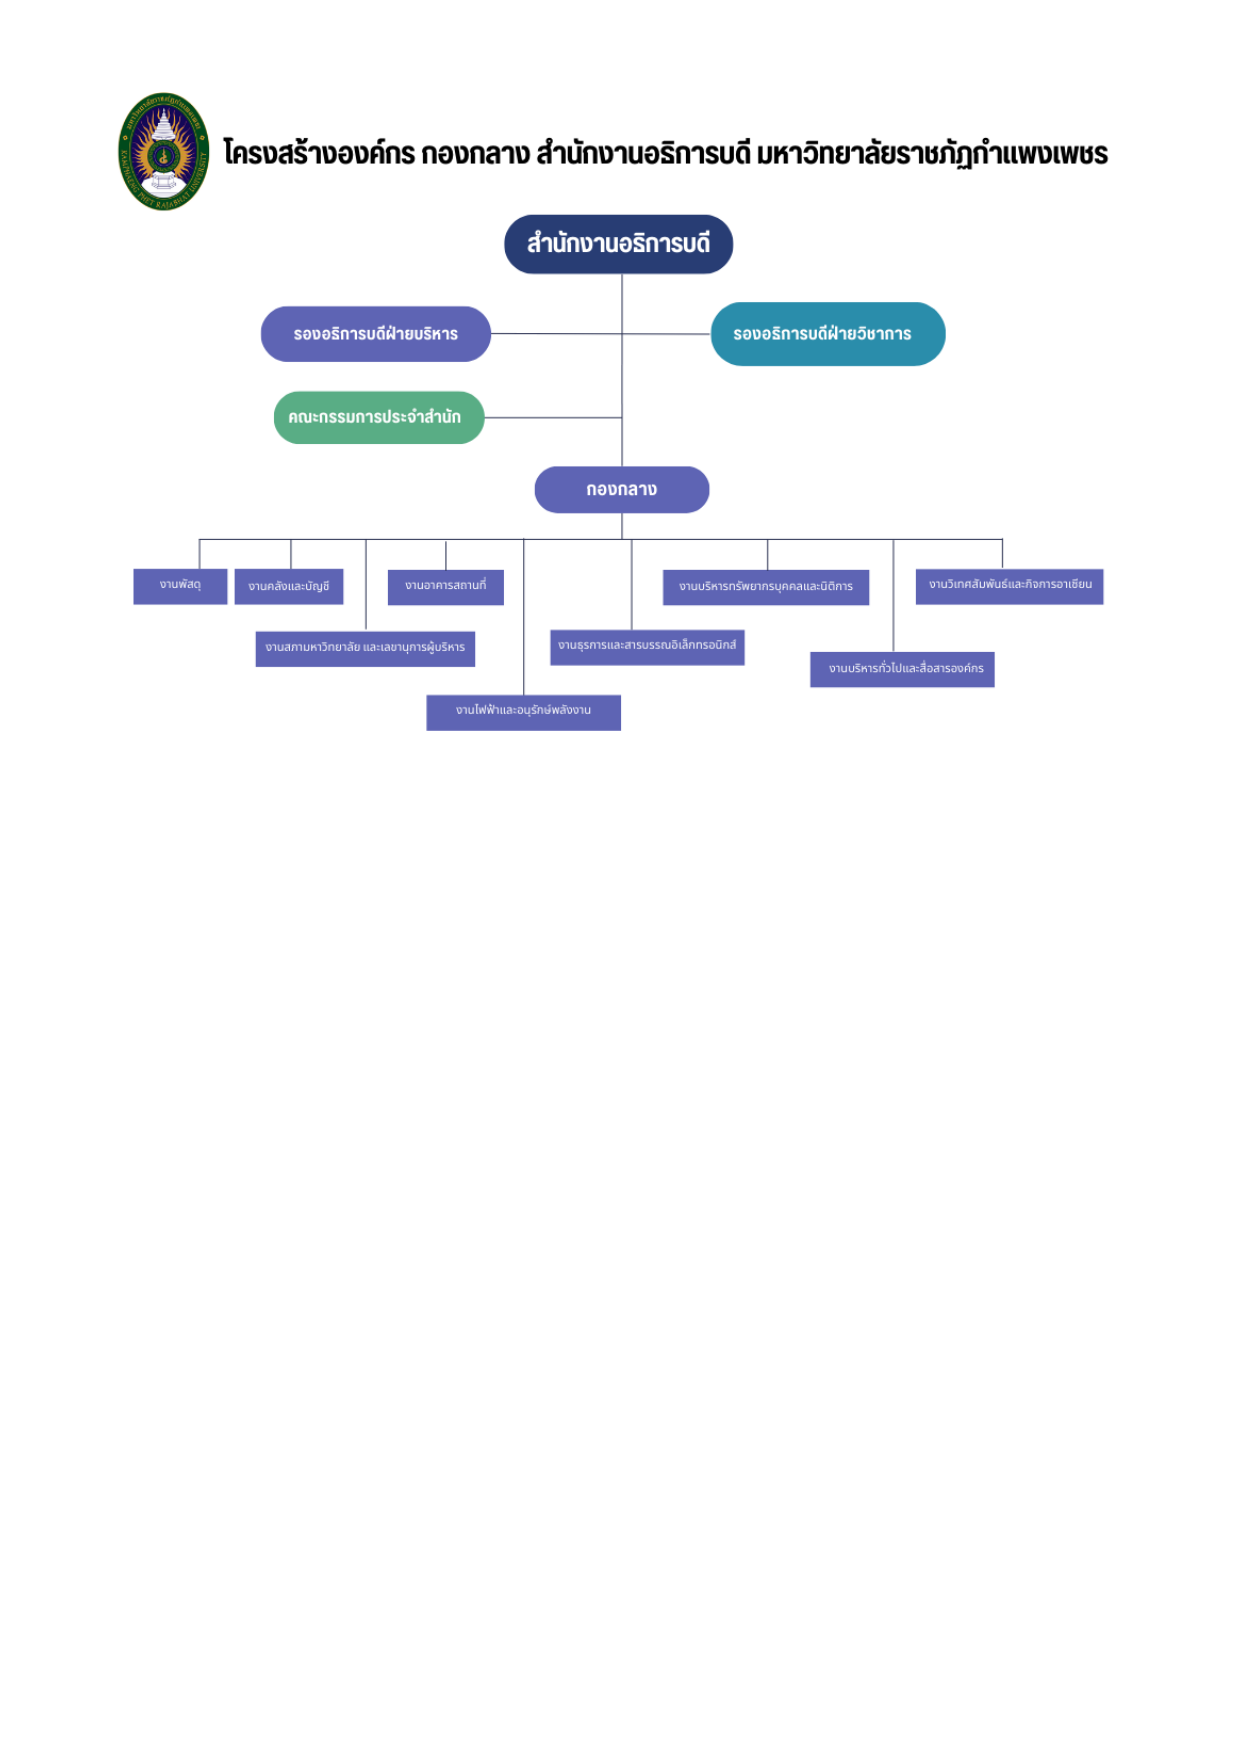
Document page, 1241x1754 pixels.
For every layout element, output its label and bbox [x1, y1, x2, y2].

picture [75, 75, 1164, 893]
